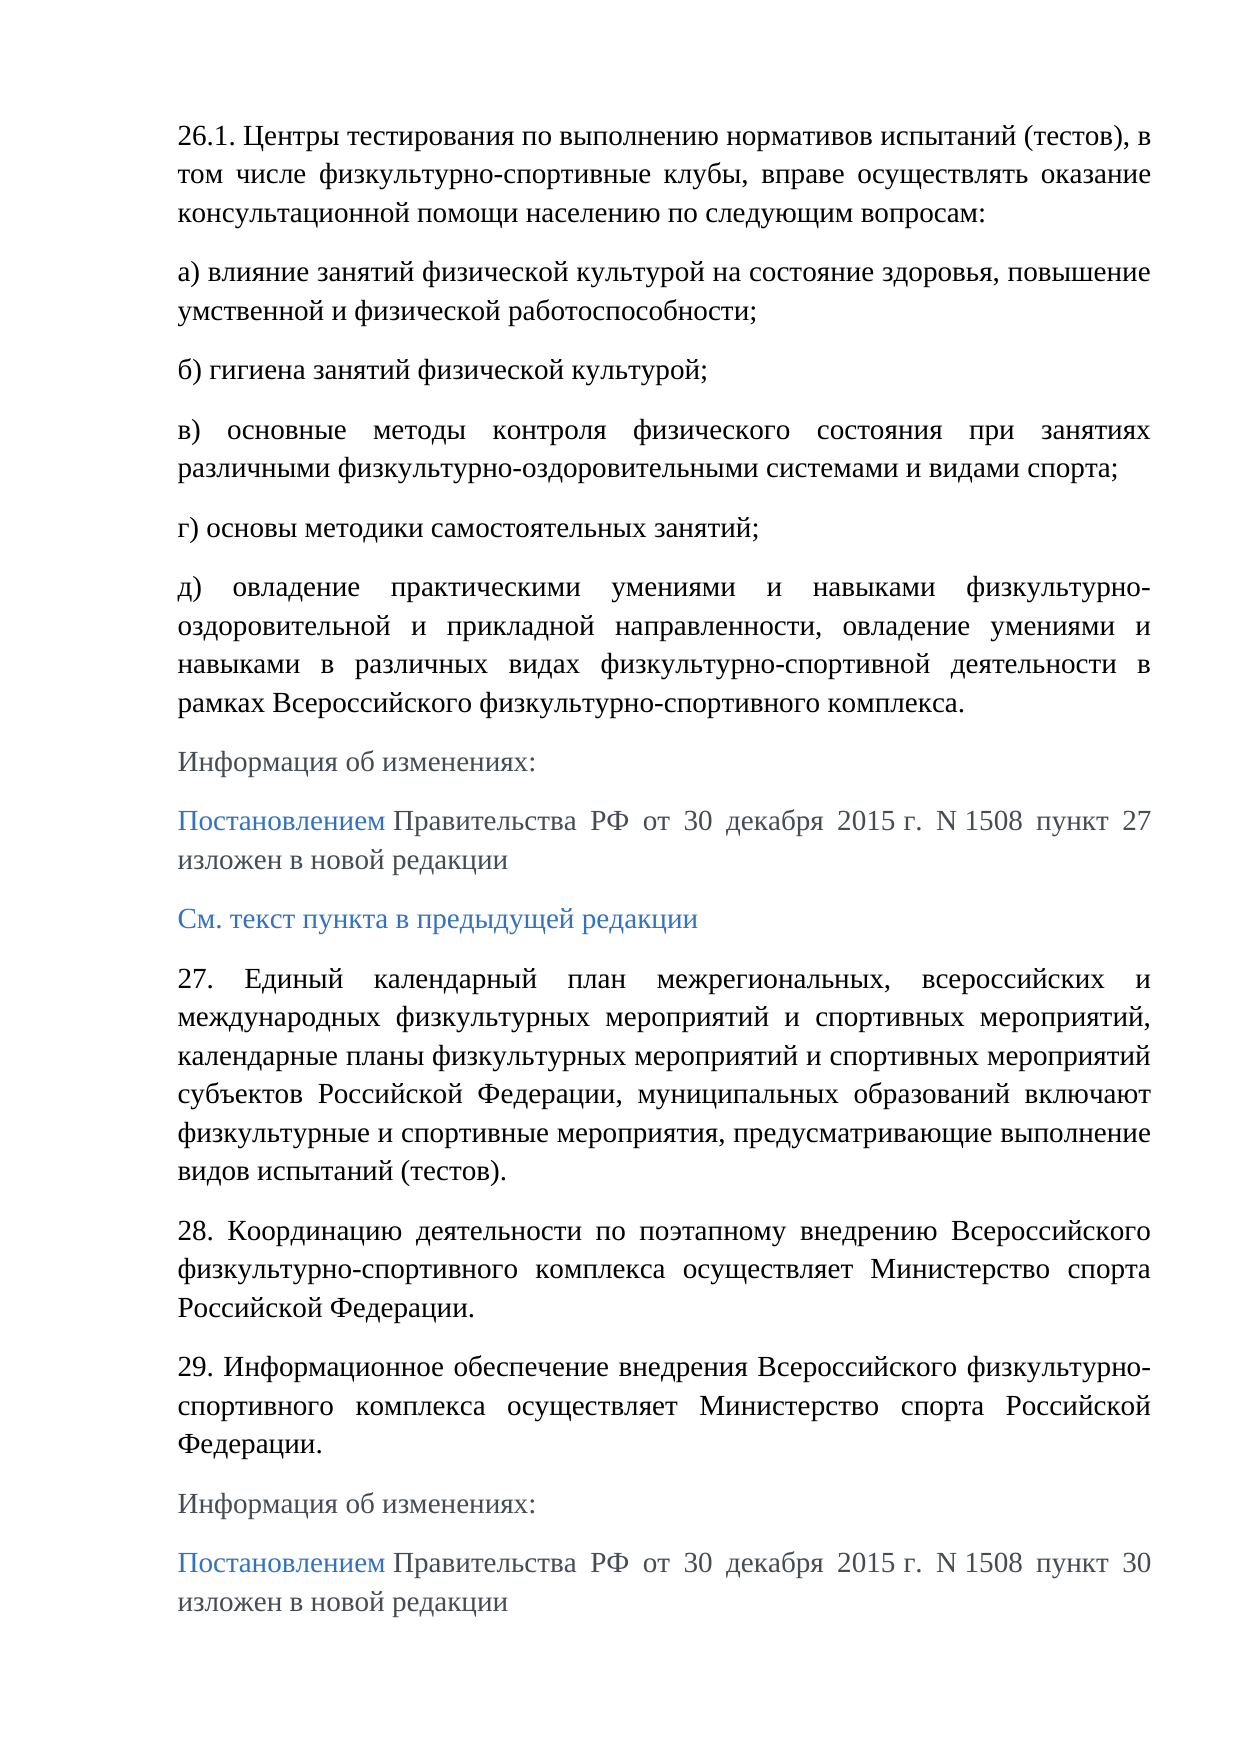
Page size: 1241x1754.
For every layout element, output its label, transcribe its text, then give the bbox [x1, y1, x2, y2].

text 29. Информационное обеспечение внедрения Всероссийского физкультурно-спортивного комплекса осуществляет Министерство спорта Российской Федерации. [177, 1349, 1152, 1460]
text 26.1. Центры тестирования по выполнению нормативов испытаний (тестов), в том числе физкультурно-спортивные клубы, вправе осуществлять оказание консультационной помощи населению по следующим вопросам: [177, 118, 1152, 229]
text а) влияние занятий физической культурой на состояние здоровья, повышение умственной и физической работоспособности; [177, 254, 1152, 327]
text Постановлением Правительства РФ от 30 декабря 2015 г. N 1508 пункт 27 изложен в новой редакции [177, 803, 1152, 876]
text в) основные методы контроля физического состояния при занятиях различными физкультурно-оздоровительными системами и видами спорта; [177, 412, 1152, 484]
text 28. Координацию деятельности по поэтапному внедрению Всероссийского физкультурно-спортивного комплекса осуществляет Министерство спорта Российской Федерации. [177, 1213, 1152, 1323]
text Информация об изменениях: [177, 1486, 1152, 1519]
text д) овладение практическими умениями и навыками физкультурно- оздоровительной и прикладной направленности, овладение умениями и навыками в различных видах физкультурно-спортивной деятельности в рамках Всероссийского физкультурно-спортивного комплекса. [177, 569, 1152, 718]
text г) основы методики самостоятельных занятий; [177, 510, 1152, 543]
text 27. Единый календарный план межрегиональных, всероссийских и международных физкультурных мероприятий и спортивных мероприятий, календарные планы физкультурных мероприятий и спортивных мероприятий субъектов Российской Федерации, муниципальных образований включают физкультурные и спортивные мероприятия, предусматривающие выполнение видов испытаний (тестов). [177, 961, 1152, 1187]
text Постановлением Правительства РФ от 30 декабря 2015 г. N 1508 пункт 30 изложен в новой редакции [177, 1545, 1152, 1617]
text Информация об изменениях: [177, 744, 1152, 778]
text б) гигиена занятий физической культурой; [177, 352, 1152, 386]
text См. текст пункта в предыдущей редакции [177, 901, 1152, 935]
